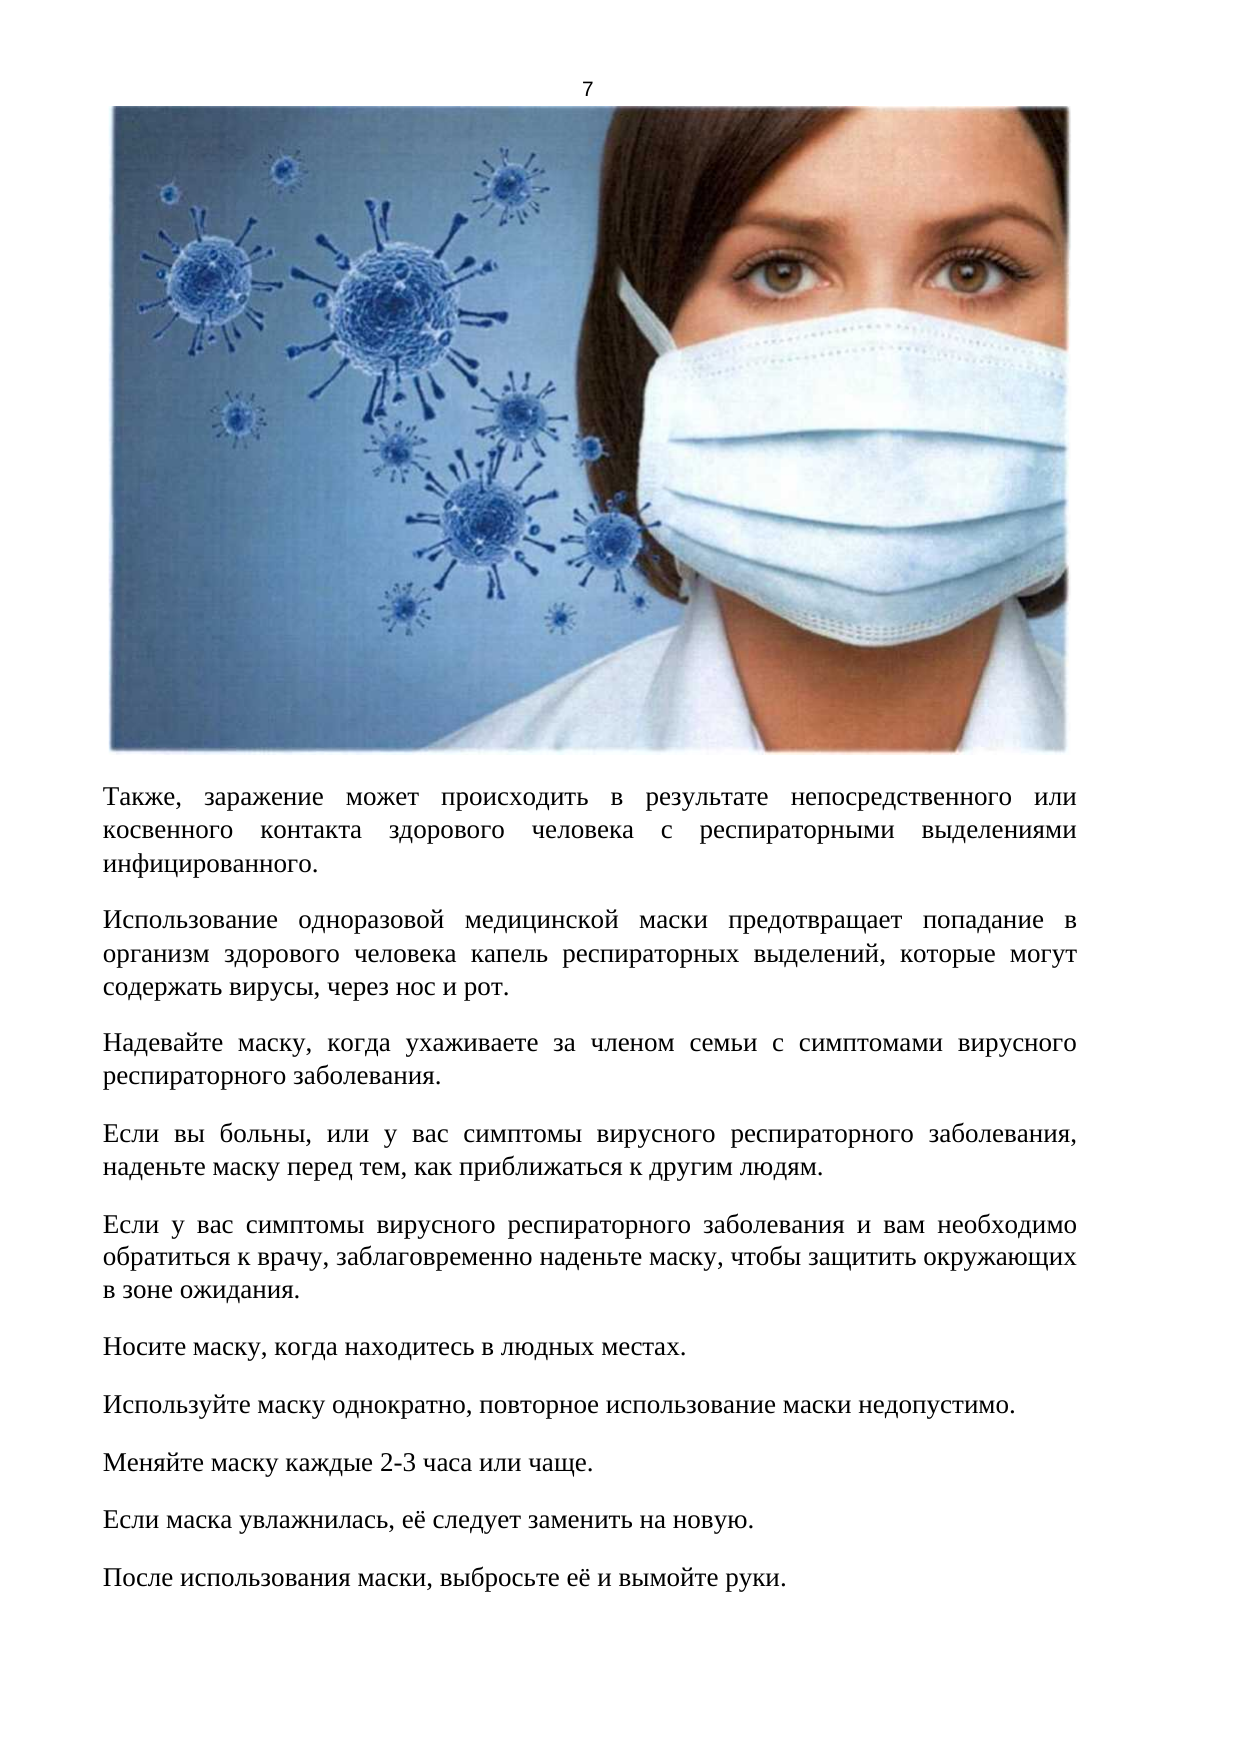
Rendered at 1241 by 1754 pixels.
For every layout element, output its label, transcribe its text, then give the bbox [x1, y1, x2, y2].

text Надевайте маску, когда ухаживаете за членом семьи с симптомами вирусного респираторного заболевания. [103, 1026, 1078, 1090]
text Если маска увлажнилась, её следует заменить на новую. [103, 1503, 1122, 1534]
text Также, заражение может происходить в результате непосредственного или косвенного контакта здорового человека с респираторными выделениями инфицированного. [103, 780, 1078, 878]
text Если вы больны, или у вас симптомы вирусного респираторного заболевания, наденьте маску перед тем, как приближаться к другим людям. [103, 1117, 1078, 1181]
text Использование одноразовой медицинской маски предотвращает попадание в организм здорового человека капель респираторных выделений, которые могут содержать вирусы, через нос и рот. [103, 903, 1078, 1001]
text После использования маски, выбросьте её и вымойте руки. [103, 1561, 1122, 1592]
picture [108, 106, 1072, 755]
text Используйте маску однократно, повторное использование маски недопустимо. Меняйте маску каждые 2-3 часа или чаще. [103, 1388, 1078, 1477]
text Если у вас симптомы вирусного респираторного заболевания и вам необходимо обратиться к врачу, заблаговременно наденьте маску, чтобы защитить окружающих в зоне ожидания. [103, 1208, 1078, 1304]
text Носите маску, когда находитесь в людных местах. [103, 1331, 1122, 1362]
